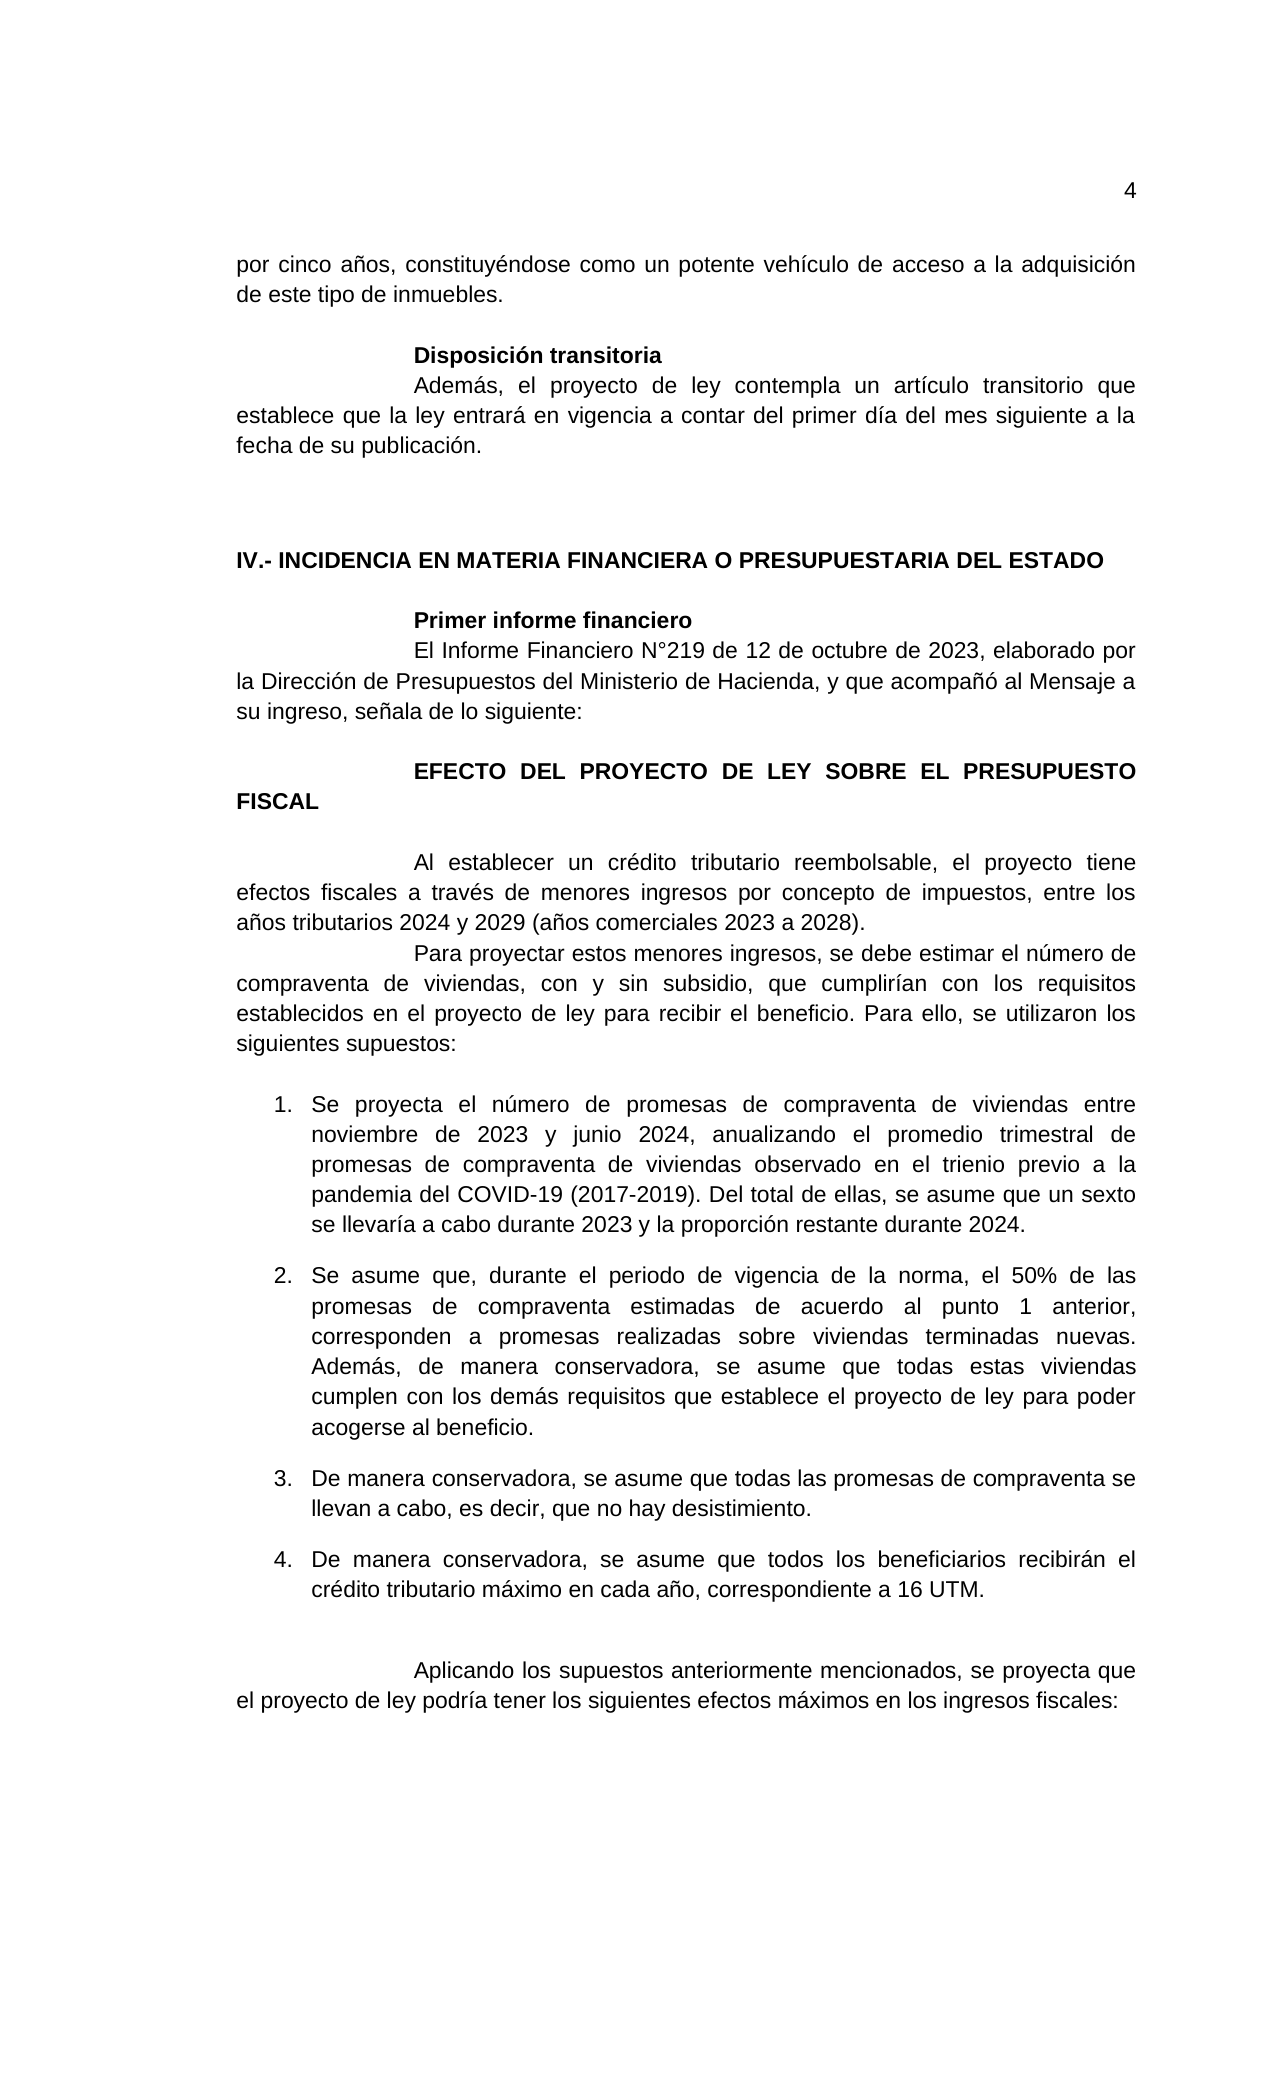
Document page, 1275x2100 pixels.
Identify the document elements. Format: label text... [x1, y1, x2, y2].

text Además, el proyecto de ley contempla un artículo transitorio que establece que la ley entrará en vigencia a contar del primer día del mes siguiente a la fecha de su publicación. [236, 372, 1137, 459]
text Al establecer un crédito tributario reembolsable, el proyecto tiene efectos fiscales a través de menores ingresos por concepto de impuestos, entre los años tributarios 2024 y 2029 (años comerciales 2023 a 2028). [236, 849, 1137, 936]
text El Informe Financiero N°219 de 12 de octubre de 2023, elaborado por la Dirección de Presupuestos del Ministerio de Hacienda, y que acompañó al Mensaje a su ingreso, señala de lo siguiente: [236, 637, 1137, 724]
text Disposición transitoria [236, 342, 1137, 368]
list Se asume que, durante el periodo de vigencia de la norma, el 50% de las promesas de compraventa estimadas de acuerdo al punto 1 anterior, corresponden a promesas realizadas sobre viviendas terminadas nuevas. Además, de manera conservadora, se asume que todas estas viviendas cumplen con los demás requisitos que establece el proyecto de ley para poder acogerse al beneficio. [274, 1262, 1137, 1440]
text IV.- INCIDENCIA EN MATERIA FINANCIERA O PRESUPUESTARIA DEL ESTADO [236, 547, 1137, 573]
text Para proyectar estos menores ingresos, se debe estimar el número de compraventa de viviendas, con y sin subsidio, que cumplirían con los requisitos establecidos en el proyecto de ley para recibir el beneficio. Para ello, se utilizaron los siguientes supuestos: [236, 939, 1137, 1057]
text Primer informe financiero [236, 607, 1137, 634]
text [236, 251, 1137, 308]
text Aplicando los supuestos anteriormente mencionados, se proyecta que el proyecto de ley podría tener los siguientes efectos máximos en los ingresos fiscales: [236, 1657, 1137, 1714]
list De manera conservadora, se asume que todos los beneficiarios recibirán el crédito tributario máximo en cada año, correspondiente a 16 UTM. [274, 1546, 1137, 1602]
list De manera conservadora, se asume que todas las promesas de compraventa se llevan a cabo, es decir, que no hay desistimiento. [274, 1464, 1137, 1521]
text EFECTO DEL PROYECTO DE LEY SOBRE EL PRESUPUESTO FISCAL [236, 758, 1137, 815]
list Se proyecta el número de promesas de compraventa de viviendas entre noviembre de 2023 y junio 2024, anualizando el promedio trimestral de promesas de compraventa de viviendas observado en el trienio previo a la pandemia del COVID-19 (2017-2019). Del total de ellas, se asume que un sexto se llevaría a cabo durante 2023 y la proporción restante durante 2024. [274, 1091, 1137, 1238]
